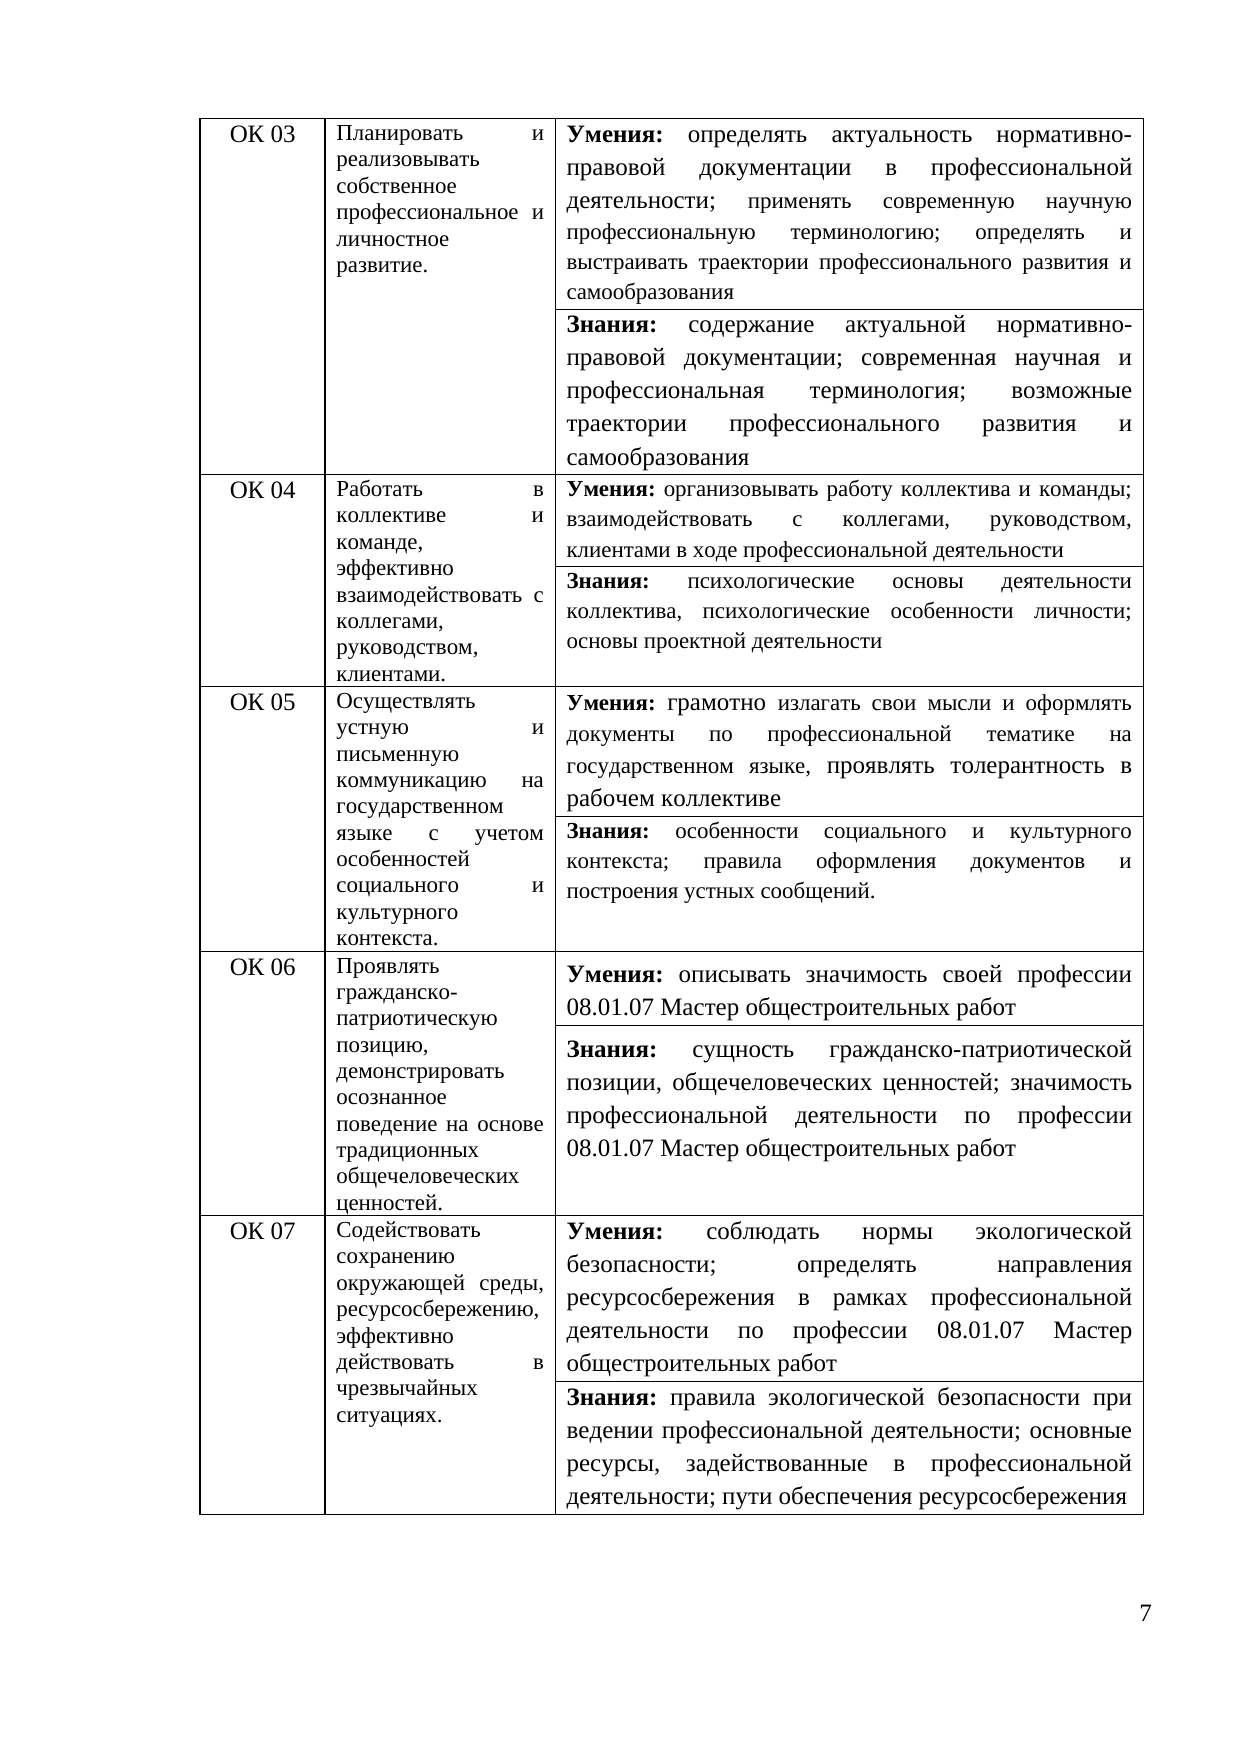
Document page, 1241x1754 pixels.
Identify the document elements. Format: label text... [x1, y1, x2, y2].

table_cell Проявлять гражданско-патриотическую позицию, демонстрировать осознанное поведение на основе традиционных общечеловеческих ценностей. [326, 952, 555, 1215]
table_cell Знания: особенности социального и культурного контекста; правила оформления документов и построения устных сообщений. [556, 817, 1143, 951]
table_cell ОК 04 [201, 475, 324, 686]
table_cell Знания: сущность гражданско-патриотической позиции, общечеловеческих ценностей; значимость профессиональной деятельности по профессии 08.01.07 Мастер общестроительных работ [556, 1026, 1143, 1215]
table_cell Содействовать сохранению окружающей среды, ресурсосбережению, эффективно действовать в чрезвычайных ситуациях. [326, 1216, 555, 1514]
table_cell Умения: определять актуальность нормативно-правовой документации в профессиональной деятельности; применять современную научную профессиональную терминологию; определять и выстраивать траектории профессионального развития и самообразования [556, 119, 1143, 308]
table_cell ОК 05 [201, 687, 324, 951]
table_cell Знания: содержание актуальной нормативно-правовой документации; современная научная и профессиональная терминология; возможные траектории профессионального развития и самообразования [556, 310, 1143, 474]
table_cell Умения: грамотно излагать свои мысли и оформлять документы по профессиональной тематике на государственном языке, проявлять толерантность в рабочем коллективе [556, 687, 1143, 816]
table_cell ОК 07 [201, 1216, 324, 1514]
table_cell Знания: психологические основы деятельности коллектива, психологические особенности личности; основы проектной деятельности [556, 567, 1143, 686]
table_cell Работать в коллективе и команде, эффективно взаимодействовать с коллегами, руководством, клиентами. [326, 475, 555, 686]
table_cell Планировать и реализовывать собственное профессиональное и личностное развитие. [326, 119, 555, 474]
table_cell Умения: описывать значимость своей профессии 08.01.07 Мастер общестроительных работ [556, 952, 1143, 1025]
table_cell ОК 03 [201, 119, 324, 474]
table_cell Умения: соблюдать нормы экологической безопасности; определять направления ресурсосбережения в рамках профессиональной деятельности по профессии 08.01.07 Мастер общестроительных работ [556, 1216, 1143, 1381]
table_cell Умения: организовывать работу коллектива и команды; взаимодействовать с коллегами, руководством, клиентами в ходе профессиональной деятельности [556, 475, 1143, 566]
table_cell ОК 06 [201, 952, 324, 1215]
table_cell Осуществлять устную и письменную коммуникацию на государственном языке с учетом особенностей социального и культурного контекста. [326, 687, 555, 951]
table_cell Знания: правила экологической безопасности при ведении профессиональной деятельности; основные ресурсы, задействованные в профессиональной деятельности; пути обеспечения ресурсосбережения [556, 1382, 1143, 1514]
